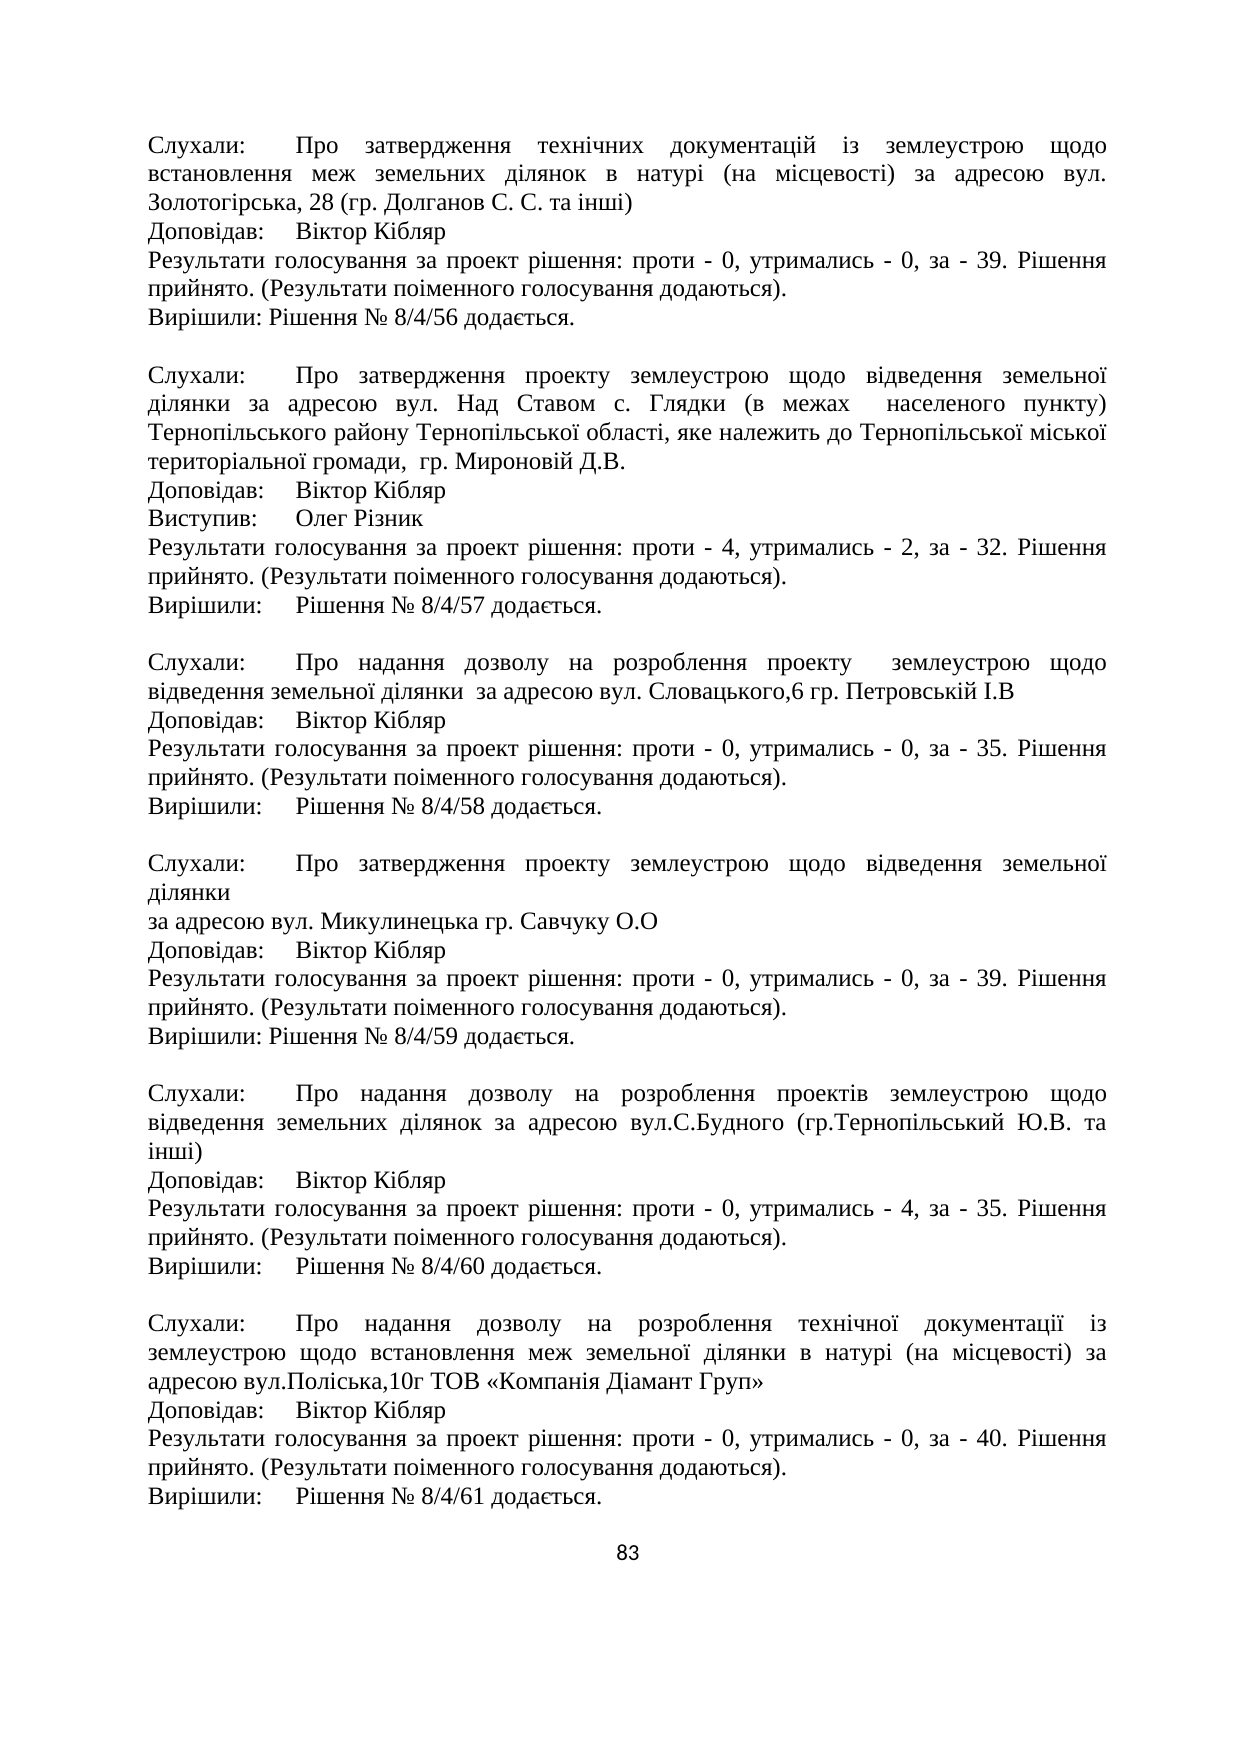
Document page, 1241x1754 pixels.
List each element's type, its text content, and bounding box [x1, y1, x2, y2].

text Вирішили: Рішення № 8/4/59 додається. [148, 1021, 1107, 1050]
text Доповідав: Віктор Кібляр [148, 935, 1107, 963]
text Доповідав: Віктор Кібляр [148, 475, 1107, 503]
text Доповідав: Віктор Кібляр [148, 1395, 1107, 1423]
text Виступив: Олег Різник [148, 503, 1107, 532]
text Слухали: Про затвердження технічних документацій із землеустрою щодо встановлення меж земельних ділянок в натурі (на місцевості) за адресою вул. Золотогірська, 28 (гр. Долганов С. С. та інші) [148, 130, 1107, 216]
text Результати голосування за проект рішення: проти - 0, утримались - 0, за - 40. Рішення прийнято. (Результати поіменного голосування додаються). [148, 1423, 1107, 1481]
text Слухали: Про затвердження проекту землеустрою щодо відведення земельної ділянки за адресою вул. Микулинецька гр. Савчуку О.О [148, 848, 1107, 935]
text Вирішили: Рішення № 8/4/61 додається. [148, 1481, 1107, 1510]
text Результати голосування за проект рішення: проти - 0, утримались - 0, за - 39. Рішення прийнято. (Результати поіменного голосування додаються). [148, 245, 1107, 302]
text Результати голосування за проект рішення: проти - 0, утримались - 4, за - 35. Рішення прийнято. (Результати поіменного голосування додаються). [148, 1193, 1107, 1251]
text Результати голосування за проект рішення: проти - 0, утримались - 0, за - 35. Рішення прийнято. (Результати поіменного голосування додаються). [148, 733, 1107, 791]
text Слухали: Про надання дозволу на розроблення технічної документації із землеустрою щодо встановлення меж земельної ділянки в натурі (на місцевості) за адресою вул.Поліська,10г ТОВ «Компанія Діамант Груп» [148, 1308, 1107, 1395]
text Доповідав: Віктор Кібляр [148, 216, 1107, 245]
text Вирішили: Рішення № 8/4/57 додається. [148, 590, 1107, 618]
text Слухали: Про надання дозволу на розроблення проекту землеустрою щодо відведення земельної ділянки за адресою вул. Словацького,6 гр. Петровській І.В [148, 647, 1107, 705]
text Результати голосування за проект рішення: проти - 4, утримались - 2, за - 32. Рішення прийнято. (Результати поіменного голосування додаються). [148, 532, 1107, 590]
text Вирішили: Рішення № 8/4/56 додається. [148, 302, 1107, 331]
text Вирішили: Рішення № 8/4/60 додається. [148, 1251, 1107, 1280]
text Вирішили: Рішення № 8/4/58 додається. [148, 791, 1107, 820]
text Доповідав: Віктор Кібляр [148, 705, 1107, 733]
text Слухали: Про надання дозволу на розроблення проектів землеустрою щодо відведення земельних ділянок за адресою вул.С.Будного (гр.Тернопільський Ю.В. та інші) [148, 1078, 1107, 1165]
text Слухали: Про затвердження проекту землеустрою щодо відведення земельної ділянки за адресою вул. Над Ставом с. Глядки (в межах населеного пункту) Тернопільського району Тернопільської області, яке належить до Тернопільської міської територіальної громади, гр. Мироновій Д.В. [148, 360, 1107, 475]
text Результати голосування за проект рішення: проти - 0, утримались - 0, за - 39. Рішення прийнято. (Результати поіменного голосування додаються). [148, 963, 1107, 1021]
text Доповідав: Віктор Кібляр [148, 1165, 1107, 1193]
